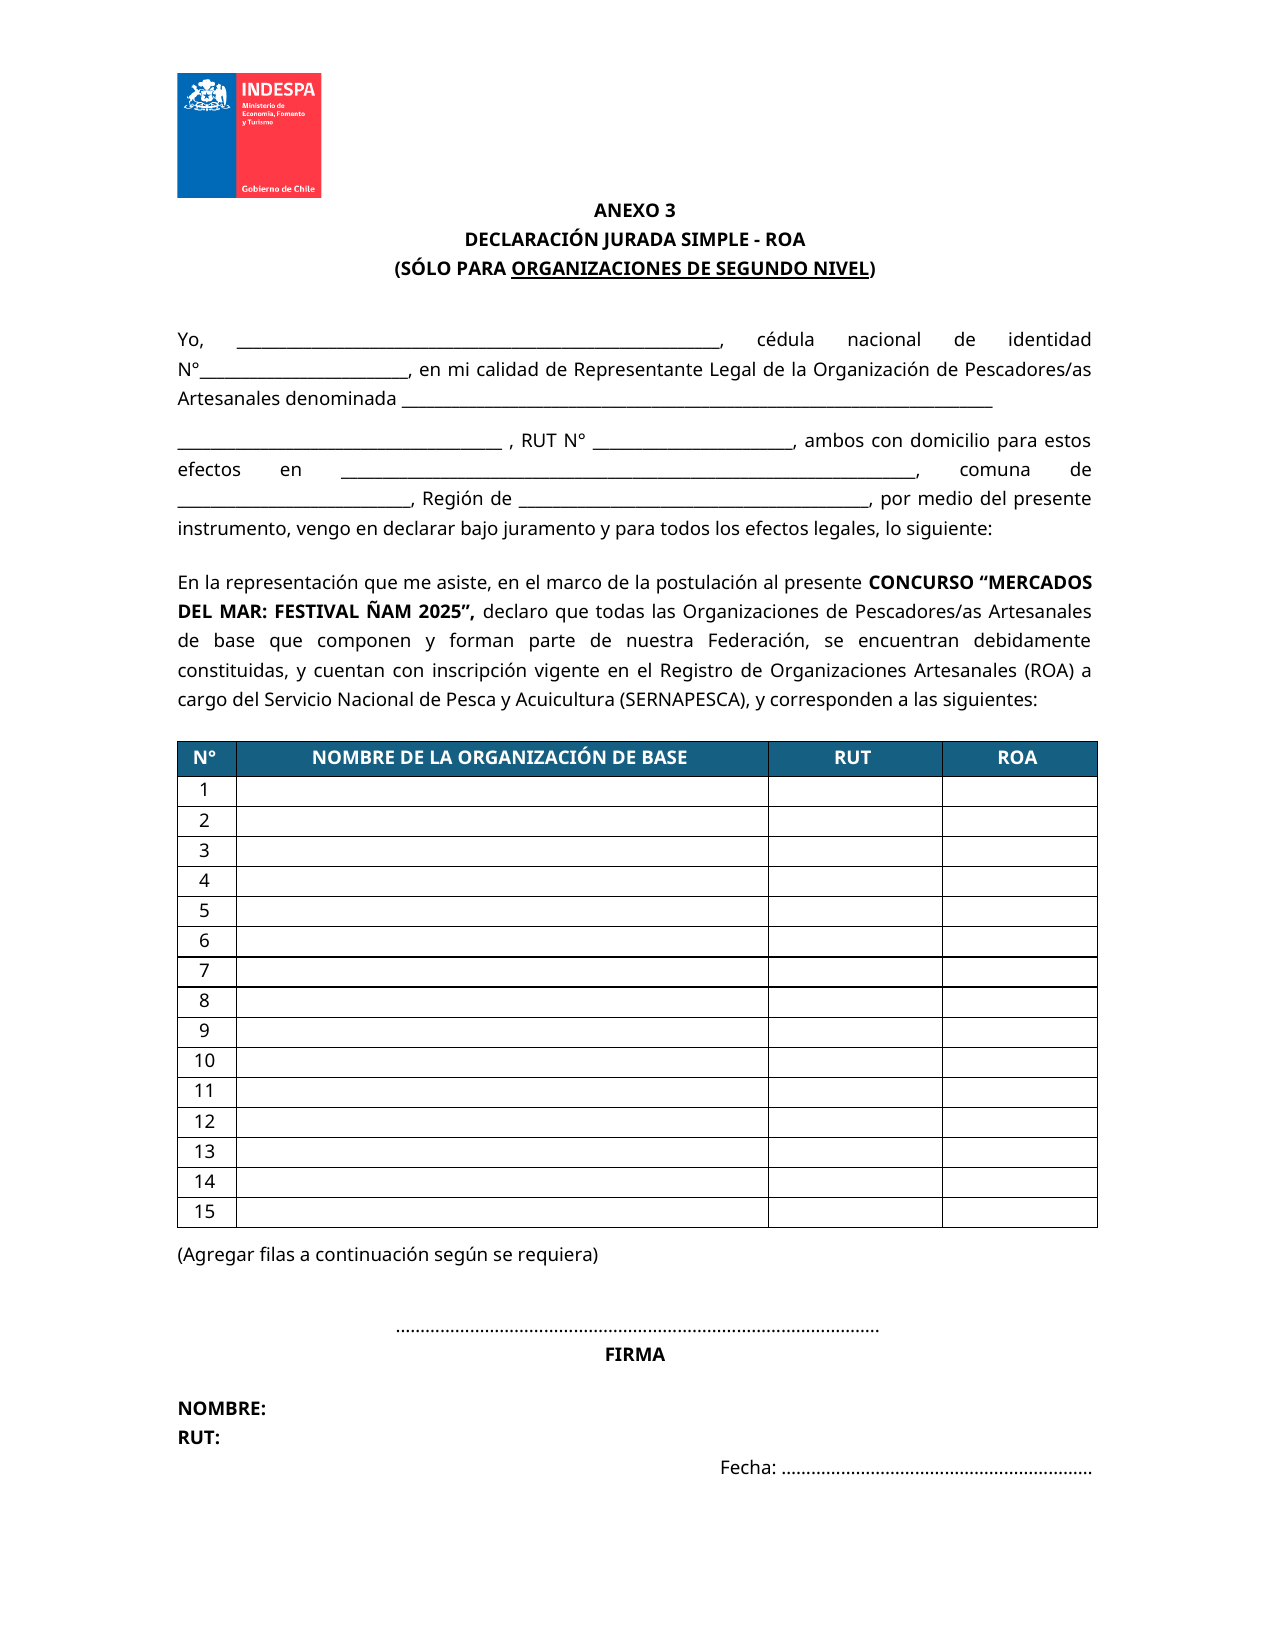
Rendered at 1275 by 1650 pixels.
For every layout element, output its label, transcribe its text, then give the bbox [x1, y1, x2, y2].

table_cell [943, 1138, 1097, 1167]
table_cell [769, 1018, 942, 1047]
text (Agregar filas a continuación según se requiera) [177, 1241, 1092, 1266]
table_cell 11 [178, 1078, 236, 1107]
table_cell [769, 1138, 942, 1167]
table_cell [943, 958, 1097, 986]
table_cell 6 [178, 927, 236, 956]
text Yo, __________________________________________________________, cédula nacional de identidad N°_________________________, en mi calidad de Representante Legal de la Organización de Pescadores/as Artesanales denominada _______________________________________________________________________ [177, 327, 1092, 411]
table_cell [769, 1048, 942, 1077]
table_cell [769, 1108, 942, 1137]
table_cell [237, 1168, 768, 1197]
table_cell [237, 958, 768, 986]
text Fecha: ……………………………………………………… [177, 1454, 1092, 1479]
table_cell 15 [178, 1198, 236, 1227]
picture [177, 73, 322, 198]
table_cell [769, 927, 942, 956]
table_cell [943, 1108, 1097, 1137]
table_cell 3 [178, 837, 236, 866]
table_cell [769, 777, 942, 806]
table_header ROA [943, 742, 1097, 776]
table_cell [769, 897, 942, 926]
table_cell [943, 1048, 1097, 1077]
table_cell 14 [178, 1168, 236, 1197]
table_cell [943, 897, 1097, 926]
table_cell 8 [178, 988, 236, 1017]
table_header RUT [769, 742, 942, 776]
table_cell [237, 1078, 768, 1107]
table_cell [237, 897, 768, 926]
table_cell 9 [178, 1018, 236, 1047]
table_cell [237, 777, 768, 806]
table_cell [943, 867, 1097, 896]
table_cell [943, 927, 1097, 956]
table_cell [237, 1198, 768, 1227]
table_cell [769, 867, 942, 896]
table_cell [237, 807, 768, 836]
table_cell 12 [178, 1108, 236, 1137]
table_cell [943, 837, 1097, 866]
table_cell [237, 988, 768, 1017]
text En la representación que me asiste, en el marco de la postulación al presente CONCURSO “MERCADOS DEL MAR: FESTIVAL ÑAM 2025”, declaro que todas las Organizaciones de Pescadores/as Artesanales de base que componen y forman parte de nuestra Federación, se encuentran debidamente constituidas, y cuentan con inscripción vigente en el Registro de Organizaciones Artesanales (ROA) a cargo del Servicio Nacional de Pesca y Acuicultura (SERNAPESCA), y corresponden a las siguientes: [177, 569, 1092, 712]
table_cell [769, 807, 942, 836]
table_cell [943, 1018, 1097, 1047]
table_cell 5 [178, 897, 236, 926]
table_cell [237, 1048, 768, 1077]
table_cell [769, 958, 942, 986]
table_header N° [178, 742, 236, 776]
table_cell [237, 1108, 768, 1137]
table_cell [943, 1168, 1097, 1197]
text ANEXO 3 [177, 197, 1092, 223]
table_cell [237, 1018, 768, 1047]
table_cell [943, 807, 1097, 836]
table_cell [769, 1198, 942, 1227]
text DECLARACIÓN JURADA SIMPLE - ROA [177, 226, 1092, 252]
table_cell [943, 988, 1097, 1017]
table_cell 2 [178, 807, 236, 836]
text _______________________________________ , RUT N° ________________________, ambos con domicilio para estos efectos en _____________________________________________________________________, comuna de ____________________________, Región de __________________________________________, por medio del presente instrumento, vengo en declarar bajo juramento y para todos los efectos legales, lo siguiente: [177, 427, 1092, 540]
table_cell 10 [178, 1048, 236, 1077]
table_cell 13 [178, 1138, 236, 1167]
table_cell [237, 837, 768, 866]
table_cell 4 [178, 867, 236, 896]
table_header NOMBRE DE LA ORGANIZACIÓN DE BASE [237, 742, 768, 776]
table_cell [237, 927, 768, 956]
text FIRMA [177, 1341, 1092, 1367]
table_cell [237, 867, 768, 896]
text …………………………………………………………………………………….. [177, 1312, 1098, 1337]
table_cell [943, 1078, 1097, 1107]
table_cell [769, 1168, 942, 1197]
table_cell 7 [178, 958, 236, 986]
table_cell [943, 1198, 1097, 1227]
table_cell [237, 1138, 768, 1167]
text RUT: [177, 1425, 1092, 1450]
table_cell [769, 988, 942, 1017]
text NOMBRE: [177, 1395, 1092, 1421]
table_cell [769, 837, 942, 866]
text (SÓLO PARA ORGANIZACIONES DE SEGUNDO NIVEL) [177, 256, 1092, 281]
table_cell [943, 777, 1097, 806]
table_cell [769, 1078, 942, 1107]
table_cell 1 [178, 777, 236, 806]
